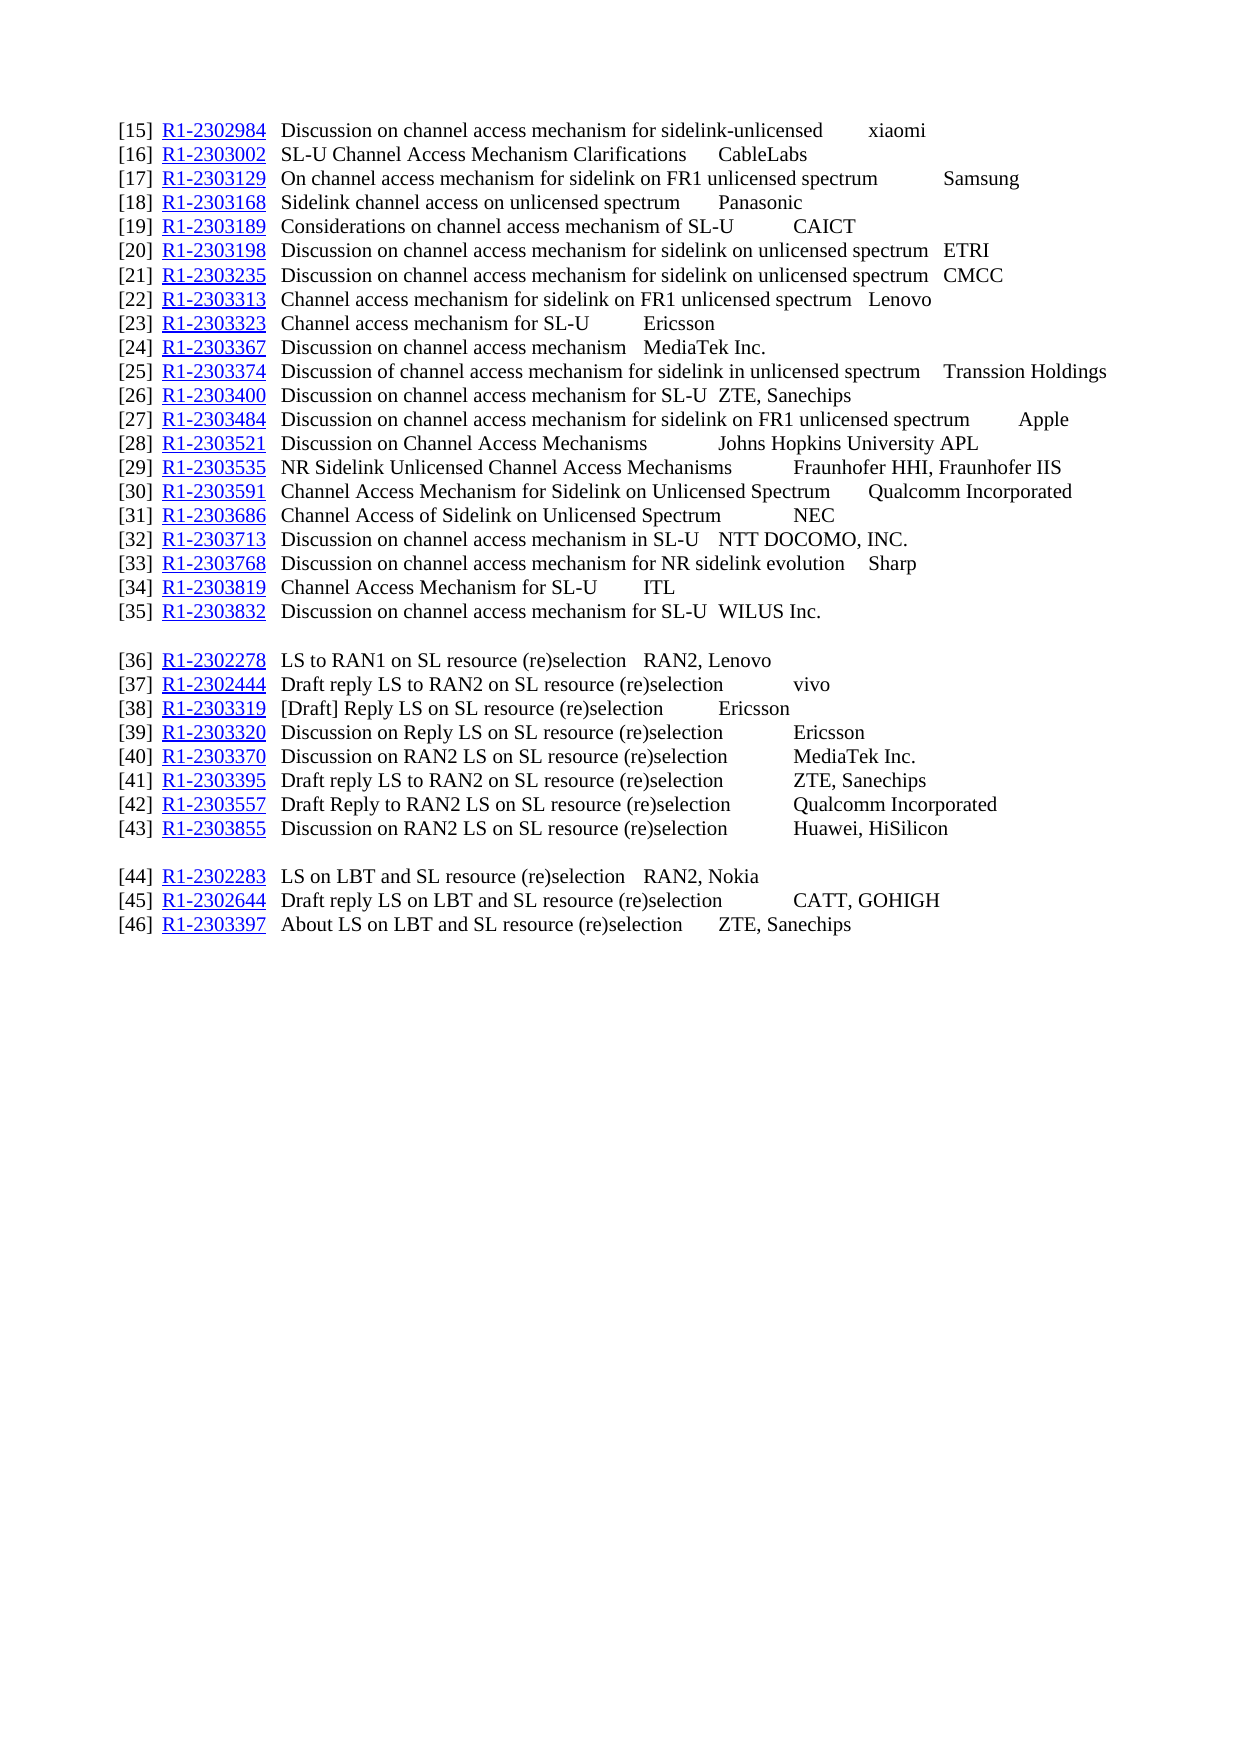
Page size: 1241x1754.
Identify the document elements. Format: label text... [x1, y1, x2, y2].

list R1-2303832 Discussion on channel access mechanism for SL-U WILUS Inc. [118, 599, 1122, 623]
list R1-2302278 LS to RAN1 on SL resource (re)selection RAN2, Lenovo [118, 647, 1122, 672]
list R1-2303168 Sidelink channel access on unlicensed spectrum Panasonic [118, 190, 1122, 214]
list R1-2302283 LS on LBT and SL resource (re)selection RAN2, Nokia [118, 864, 1122, 888]
list R1-2303002 SL-U Channel Access Mechanism Clarifications CableLabs [118, 142, 1122, 166]
list R1-2303557 Draft Reply to RAN2 LS on SL resource (re)selection Qualcomm Incorporated [118, 792, 1122, 816]
list R1-2302444 Draft reply LS to RAN2 on SL resource (re)selection vivo [118, 672, 1122, 696]
list R1-2303855 Discussion on RAN2 LS on SL resource (re)selection Huawei, HiSilicon [118, 816, 1122, 840]
list R1-2303189 Considerations on channel access mechanism of SL-U CAICT [118, 214, 1122, 238]
list R1-2303686 Channel Access of Sidelink on Unlicensed Spectrum NEC [118, 503, 1122, 527]
list R1-2303591 Channel Access Mechanism for Sidelink on Unlicensed Spectrum Qualcomm Incorporated [118, 479, 1122, 503]
list R1-2303129 On channel access mechanism for sidelink on FR1 unlicensed spectrum Samsung [118, 166, 1122, 190]
list R1-2303713 Discussion on channel access mechanism in SL-U NTT DOCOMO, INC. [118, 527, 1122, 551]
list R1-2302984 Discussion on channel access mechanism for sidelink-unlicensed xiaomi [118, 118, 1122, 142]
list R1-2303198 Discussion on channel access mechanism for sidelink on unlicensed spectrum ETRI [118, 238, 1122, 262]
list R1-2303768 Discussion on channel access mechanism for NR sidelink evolution Sharp [118, 551, 1122, 575]
list R1-2303395 Draft reply LS to RAN2 on SL resource (re)selection ZTE, Sanechips [118, 768, 1122, 792]
list R1-2303535 NR Sidelink Unlicensed Channel Access Mechanisms Fraunhofer HHI, Fraunhofer IIS [118, 455, 1122, 479]
list R1-2302644 Draft reply LS on LBT and SL resource (re)selection CATT, GOHIGH [118, 888, 1122, 912]
list R1-2303235 Discussion on channel access mechanism for sidelink on unlicensed spectrum CMCC [118, 262, 1122, 287]
list R1-2303484 Discussion on channel access mechanism for sidelink on FR1 unlicensed spectrum Apple [118, 407, 1122, 431]
list R1-2303313 Channel access mechanism for sidelink on FR1 unlicensed spectrum Lenovo [118, 287, 1122, 311]
list R1-2303367 Discussion on channel access mechanism MediaTek Inc. [118, 335, 1122, 359]
list R1-2303323 Channel access mechanism for SL-U Ericsson [118, 311, 1122, 335]
list R1-2303320 Discussion on Reply LS on SL resource (re)selection Ericsson [118, 720, 1122, 744]
list R1-2303397 About LS on LBT and SL resource (re)selection ZTE, Sanechips [118, 912, 1122, 936]
list R1-2303400 Discussion on channel access mechanism for SL-U ZTE, Sanechips [118, 383, 1122, 407]
list R1-2303319 [Draft] Reply LS on SL resource (re)selection Ericsson [118, 696, 1122, 720]
list R1-2303819 Channel Access Mechanism for SL-U ITL [118, 575, 1122, 599]
list R1-2303370 Discussion on RAN2 LS on SL resource (re)selection MediaTek Inc. [118, 744, 1122, 768]
list R1-2303374 Discussion of channel access mechanism for sidelink in unlicensed spectrum Transsion Holdings [118, 359, 1122, 383]
list R1-2303521 Discussion on Channel Access Mechanisms Johns Hopkins University APL [118, 431, 1122, 455]
